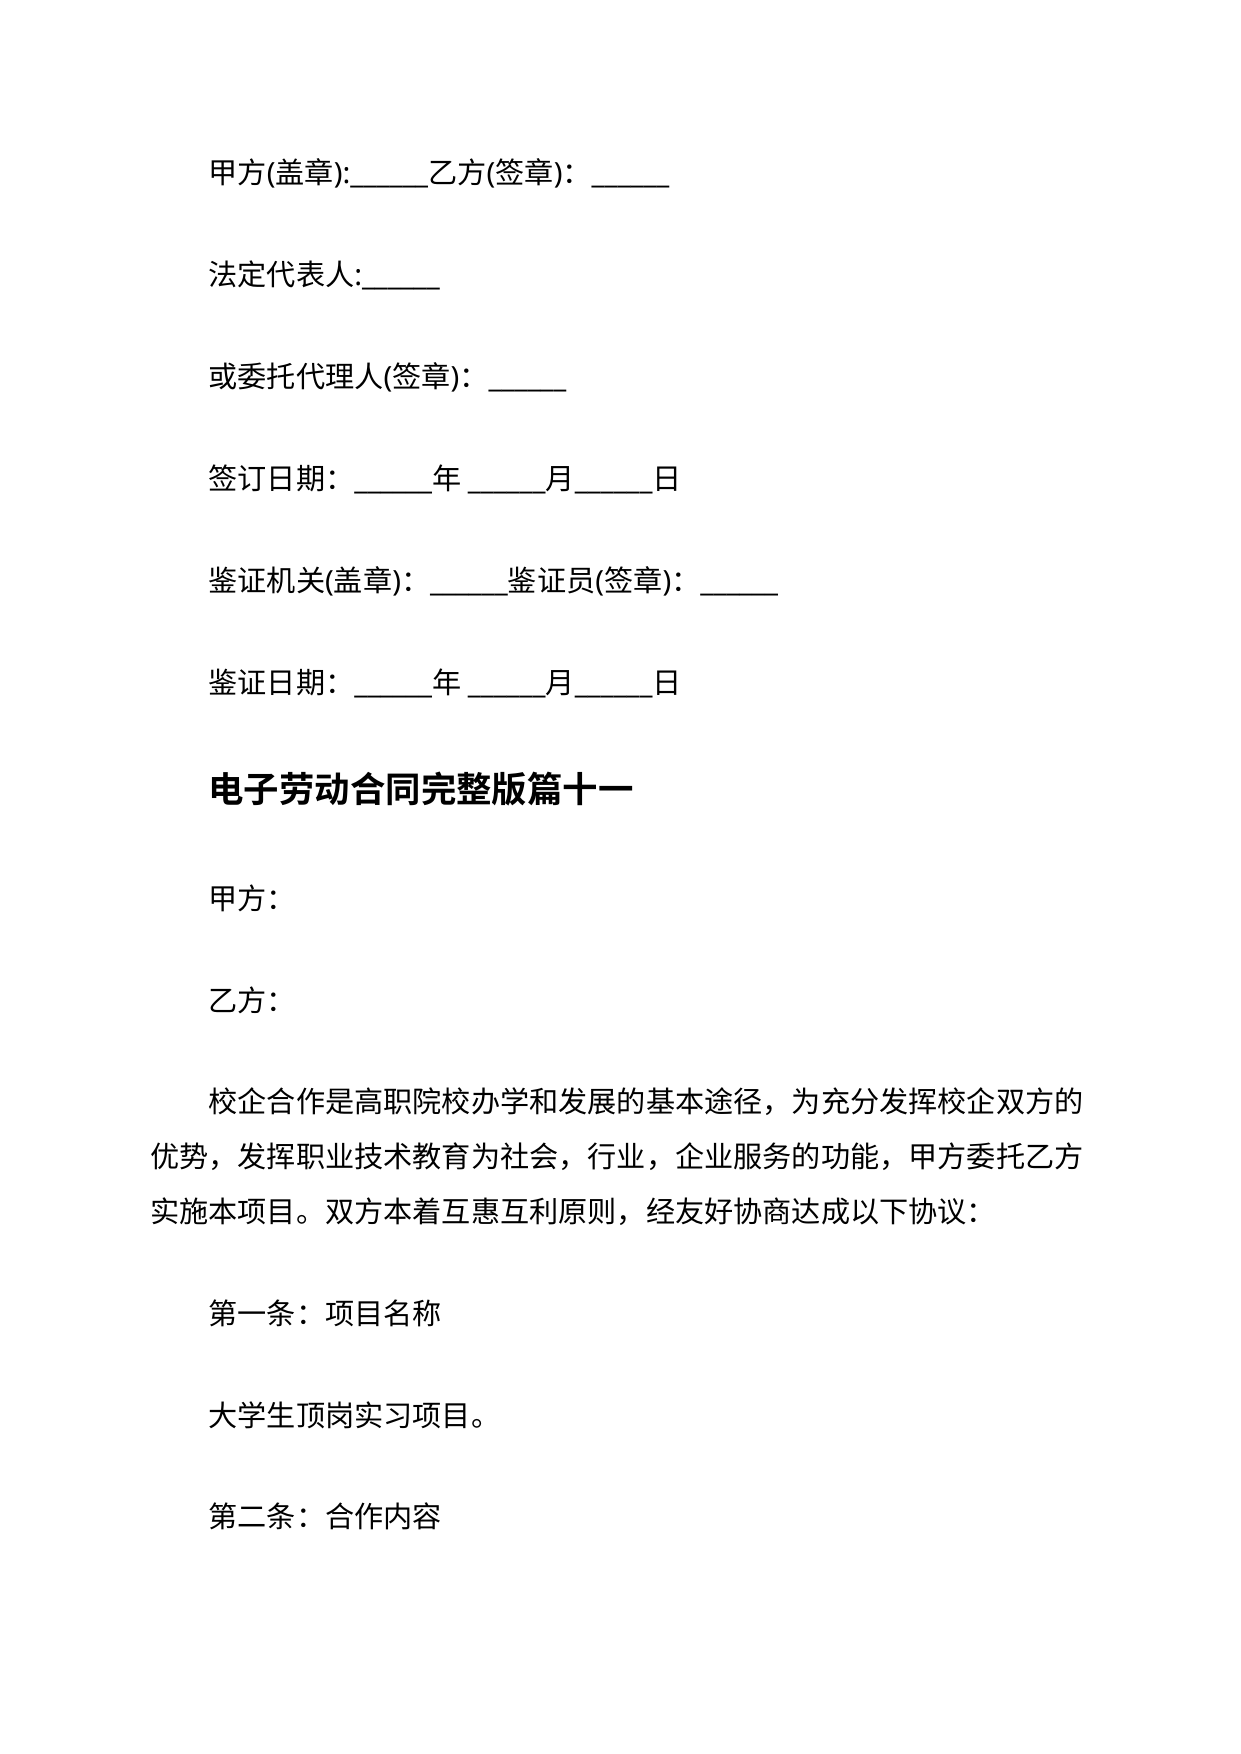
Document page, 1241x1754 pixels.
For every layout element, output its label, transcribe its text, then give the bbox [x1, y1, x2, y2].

text 乙方： [150, 977, 1090, 1019]
text 大学生顶岗实习项目。 [150, 1392, 1090, 1434]
text 鉴证日期：______年 ______月______日 [150, 660, 1090, 702]
text 电子劳动合同完整版篇十一 [150, 762, 1090, 813]
text 第二条：合作内容 [150, 1494, 1090, 1536]
text 鉴证机关(盖章)：______鉴证员(签章)：______ [150, 558, 1090, 600]
text 第一条：项目名称 [150, 1290, 1090, 1333]
text 或委托代理人(签章)：______ [150, 354, 1090, 396]
text 法定代表人:______ [150, 252, 1090, 294]
text 签订日期：______年 ______月______日 [150, 456, 1090, 498]
text 校企合作是高职院校办学和发展的基本途径，为充分发挥校企双方的优势，发挥职业技术教育为社会，行业，企业服务的功能，甲方委托乙方实施本项目。双方本着互惠互利原则，经友好协商达成以下协议： [150, 1079, 1090, 1231]
text 甲方(盖章):______乙方(签章)：______ [150, 150, 1090, 192]
text 甲方： [150, 875, 1090, 918]
